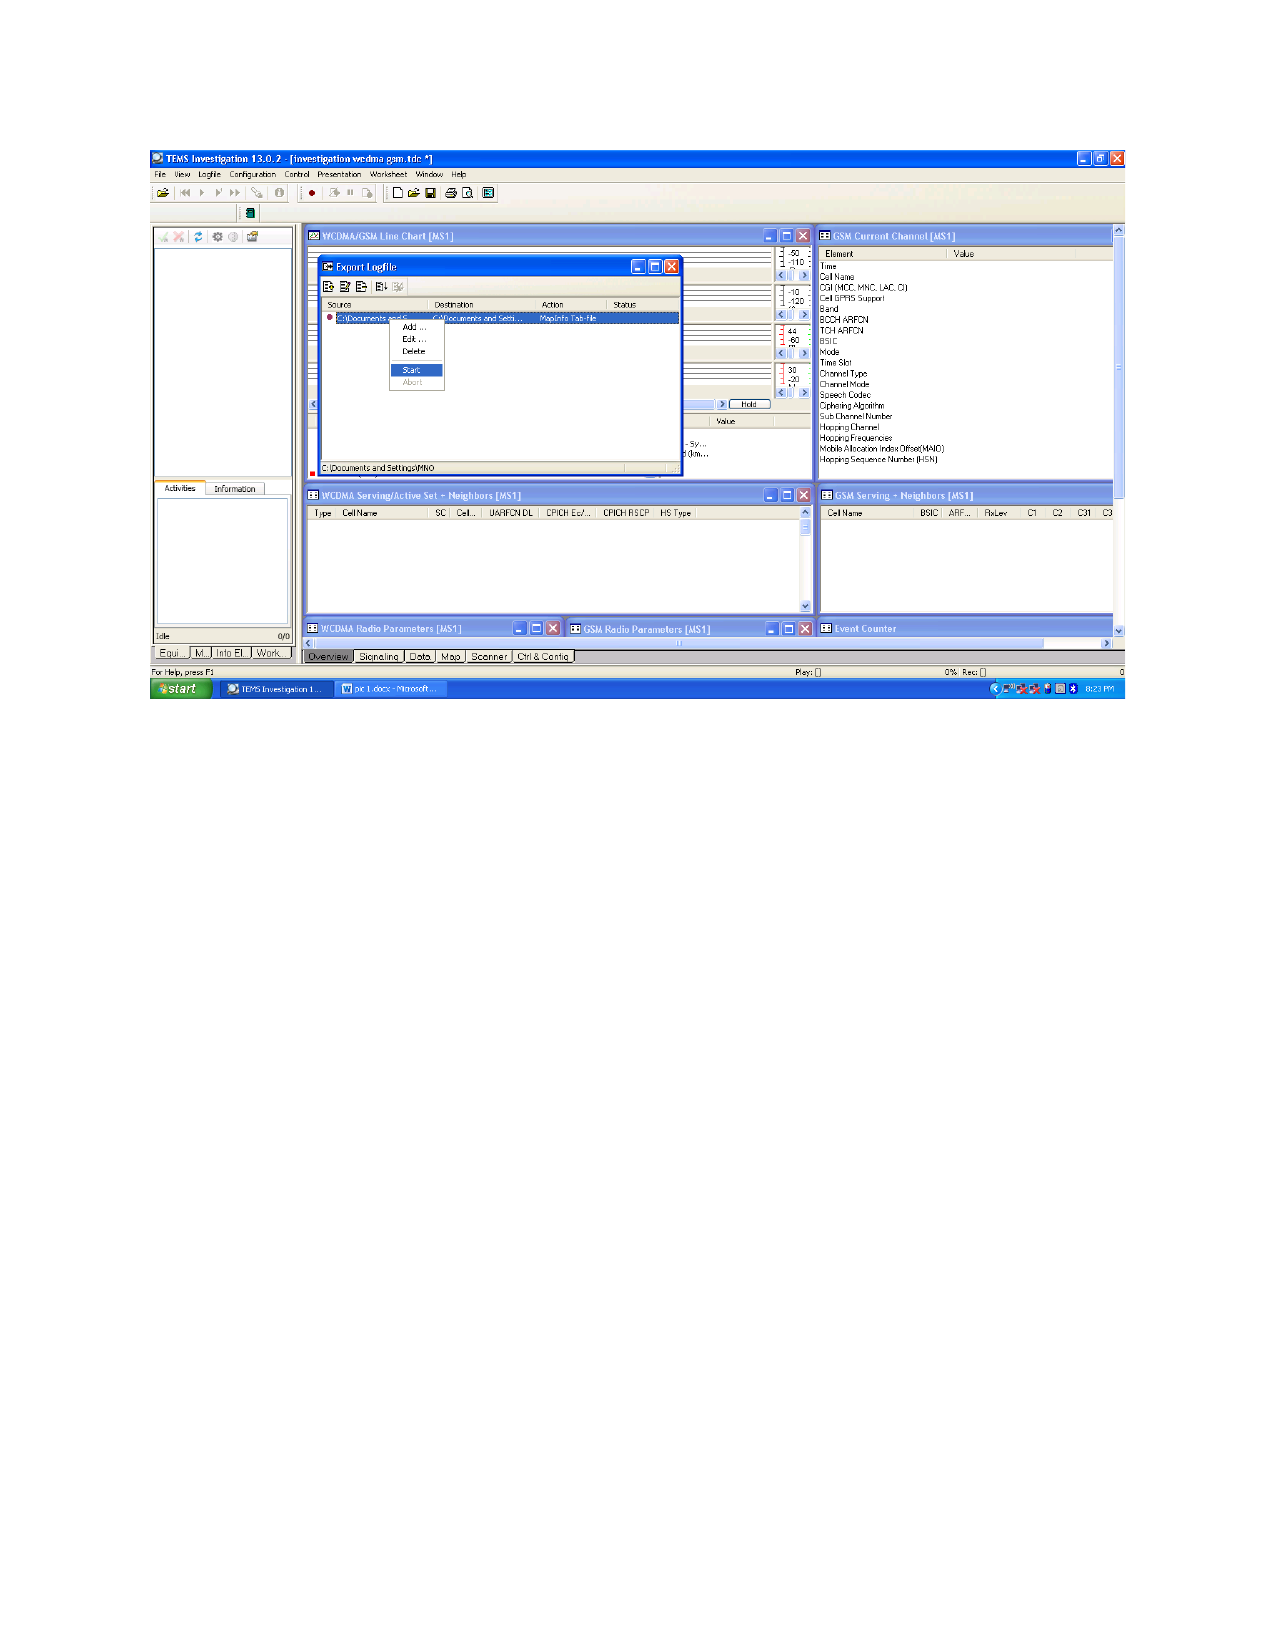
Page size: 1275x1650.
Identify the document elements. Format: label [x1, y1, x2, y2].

picture [150, 150, 1125, 699]
